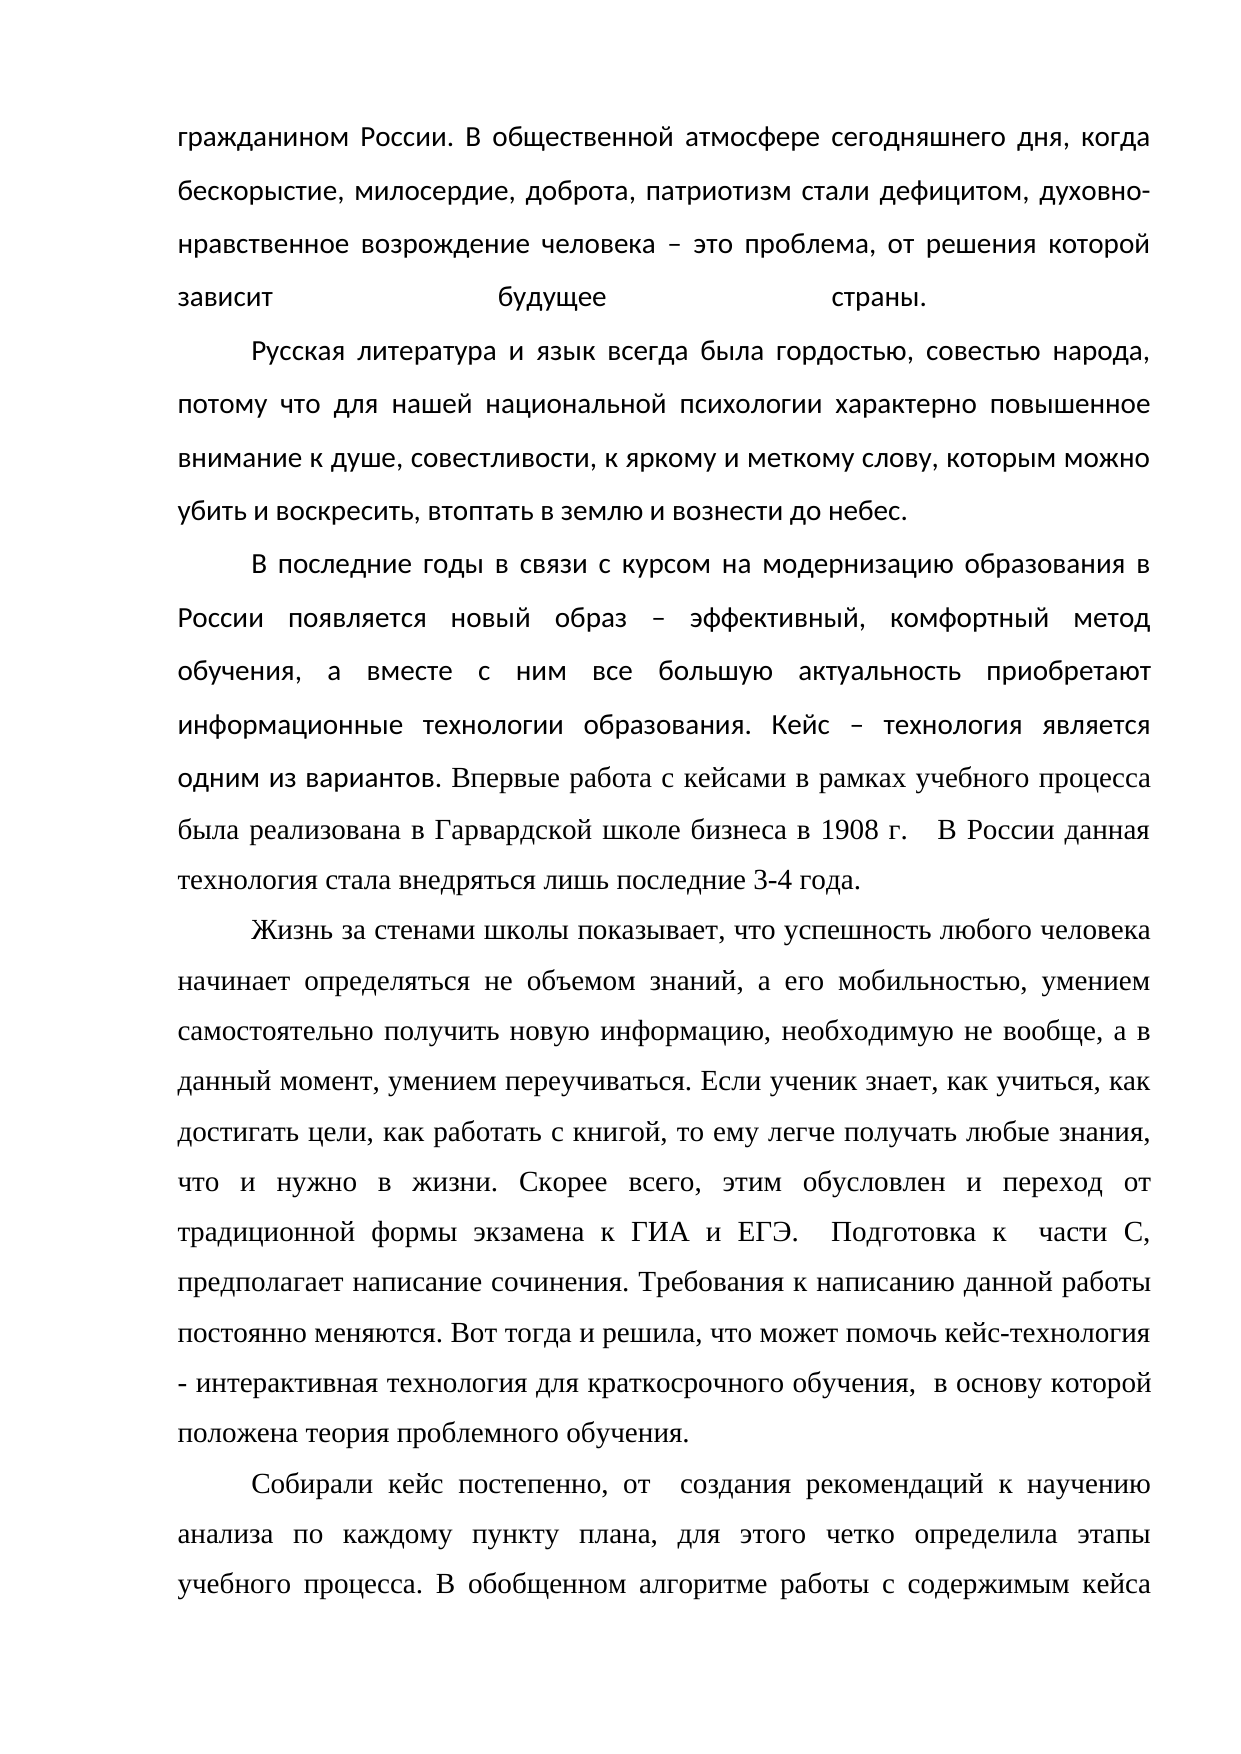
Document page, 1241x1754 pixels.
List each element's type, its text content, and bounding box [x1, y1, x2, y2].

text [177, 1466, 1152, 1600]
text В последние годы в связи с курсом на модернизацию образования в России появляется новый образ – эффективный, комфортный метод обучения, а вместе с ним все большую актуальность приобретают информационные технологии образования. Кейс – технология является одним из вариантов. Впервые работа с кейсами в рамках учебного процесса была реализована в Гарвардской школе бизнеса в 1908 г. В России данная технология стала внедряться лишь последние 3-4 года. [177, 546, 1152, 896]
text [177, 118, 1152, 528]
text Жизнь за стенами школы показывает, что успешность любого человека начинает определяться не объемом знаний, а его мобильностью, умением самостоятельно получить новую информацию, необходимую не вообще, а в данный момент, умением переучиваться. Если ученик знает, как учиться, как достигать цели, как работать с книгой, то ему легче получать любые знания, что и нужно в жизни. Скорее всего, этим обусловлен и переход от традиционной формы экзамена к ГИА и ЕГЭ. Подготовка к части С, предполагает написание сочинения. Требования к написанию данной работы постоянно меняются. Вот тогда и решила, что может помочь кейс-технология - интерактивная технология для краткосрочного обучения, в основу которой положена теория проблемного обучения. [177, 912, 1152, 1449]
